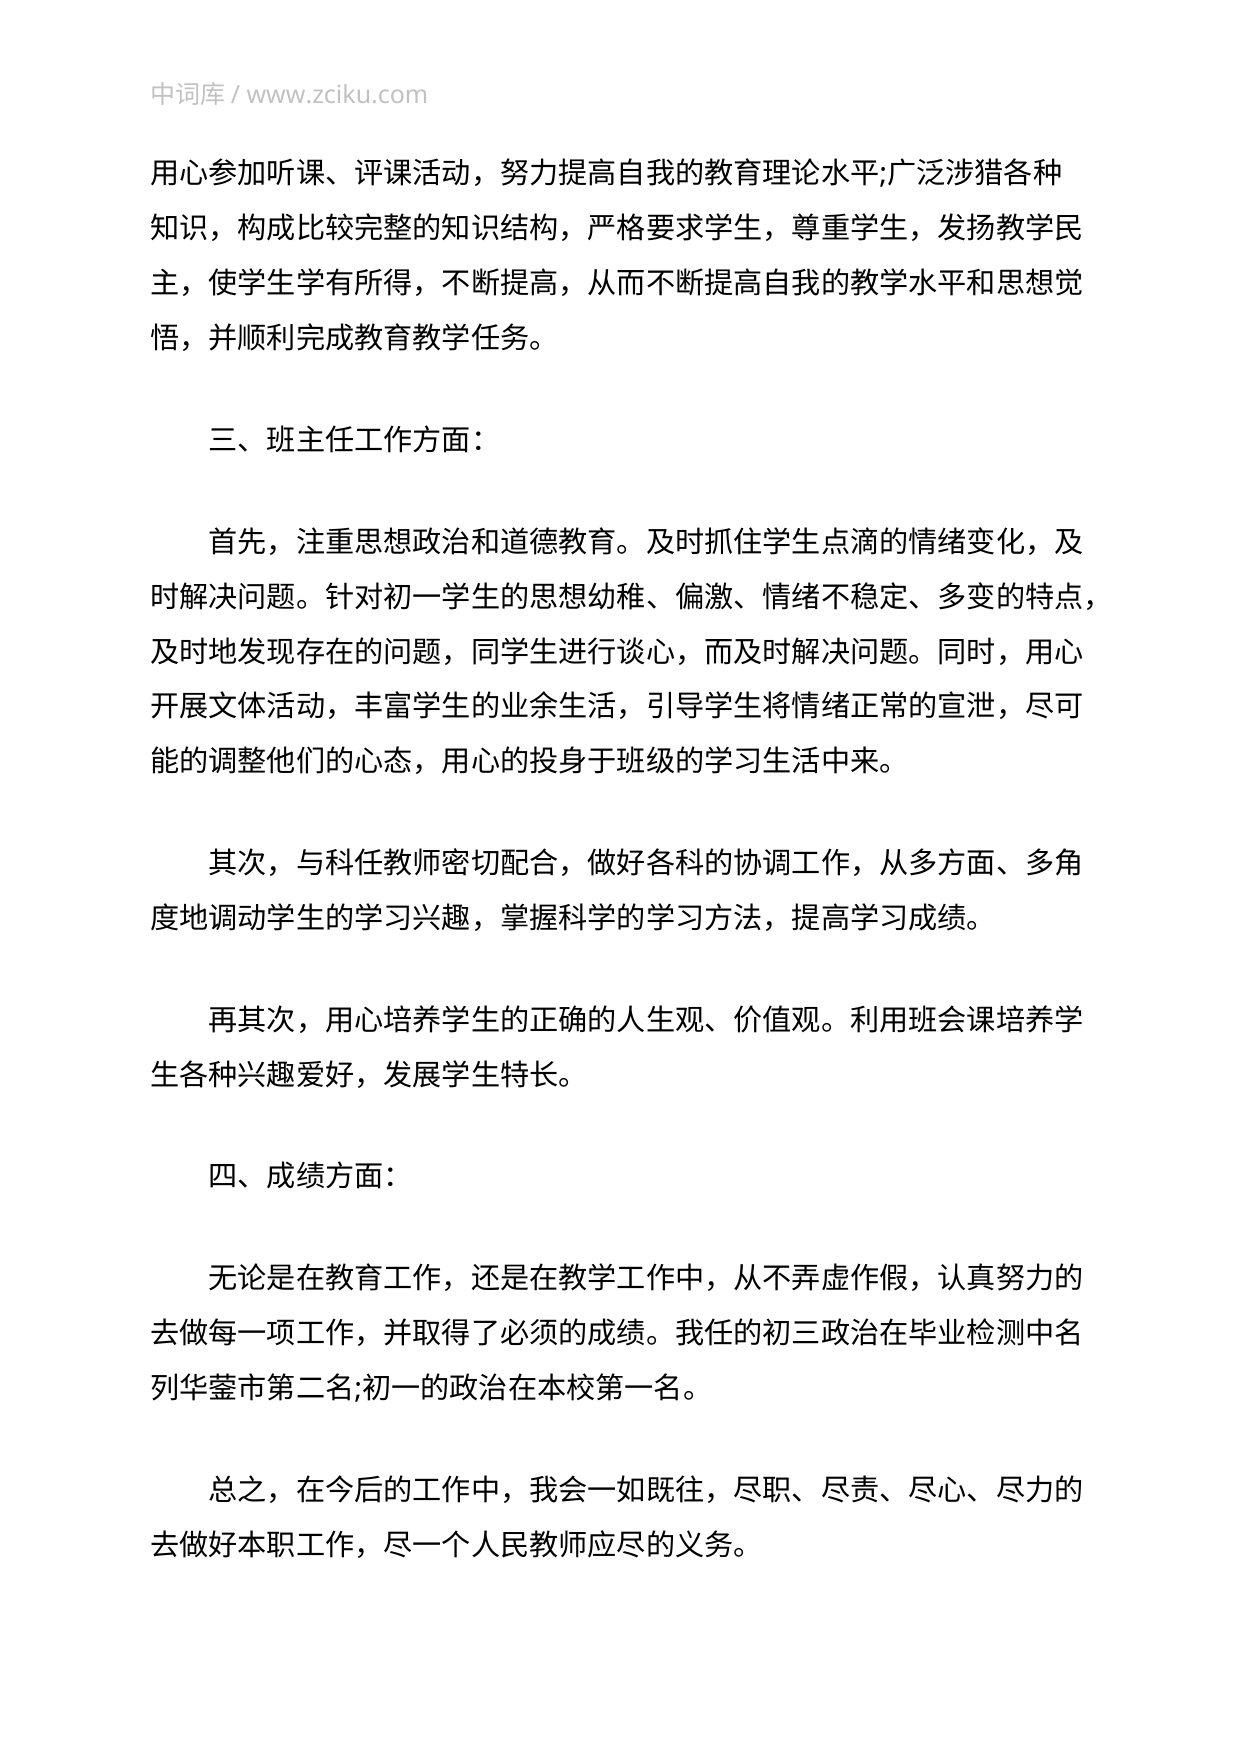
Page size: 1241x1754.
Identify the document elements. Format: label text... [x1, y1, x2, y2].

text 总之，在今后的工作中，我会一如既往，尽职、尽责、尽心、尽力的去做好本职工作，尽一个人民教师应尽的义务。 [150, 1467, 1090, 1564]
text 无论是在教育工作，还是在教学工作中，从不弄虚作假，认真努力的去做每一项工作，并取得了必须的成绩。我任的初三政治在毕业检测中名列华蓥市第二名;初一的政治在本校第一名。 [150, 1255, 1090, 1407]
text 再其次，用心培养学生的正确的人生观、价值观。利用班会课培养学生各种兴趣爱好，发展学生特长。 [150, 996, 1090, 1093]
text 其次，与科任教师密切配合，做好各科的协调工作，从多方面、多角度地调动学生的学习兴趣，掌握科学的学习方法，提高学习成绩。 [150, 840, 1090, 937]
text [150, 150, 1090, 357]
text 首先，注重思想政治和道德教育。及时抓住学生点滴的情绪变化，及时解决问题。针对初一学生的思想幼稚、偏激、情绪不稳定、多变的特点，及时地发现存在的问题，同学生进行谈心，而及时解决问题。同时，用心开展文体活动，丰富学生的业余生活，引导学生将情绪正常的宣泄，尽可能的调整他们的心态，用心的投身于班级的学习生活中来。 [150, 518, 1090, 780]
text 三、班主任工作方面： [150, 417, 1090, 459]
text 四、成绩方面： [150, 1153, 1090, 1195]
